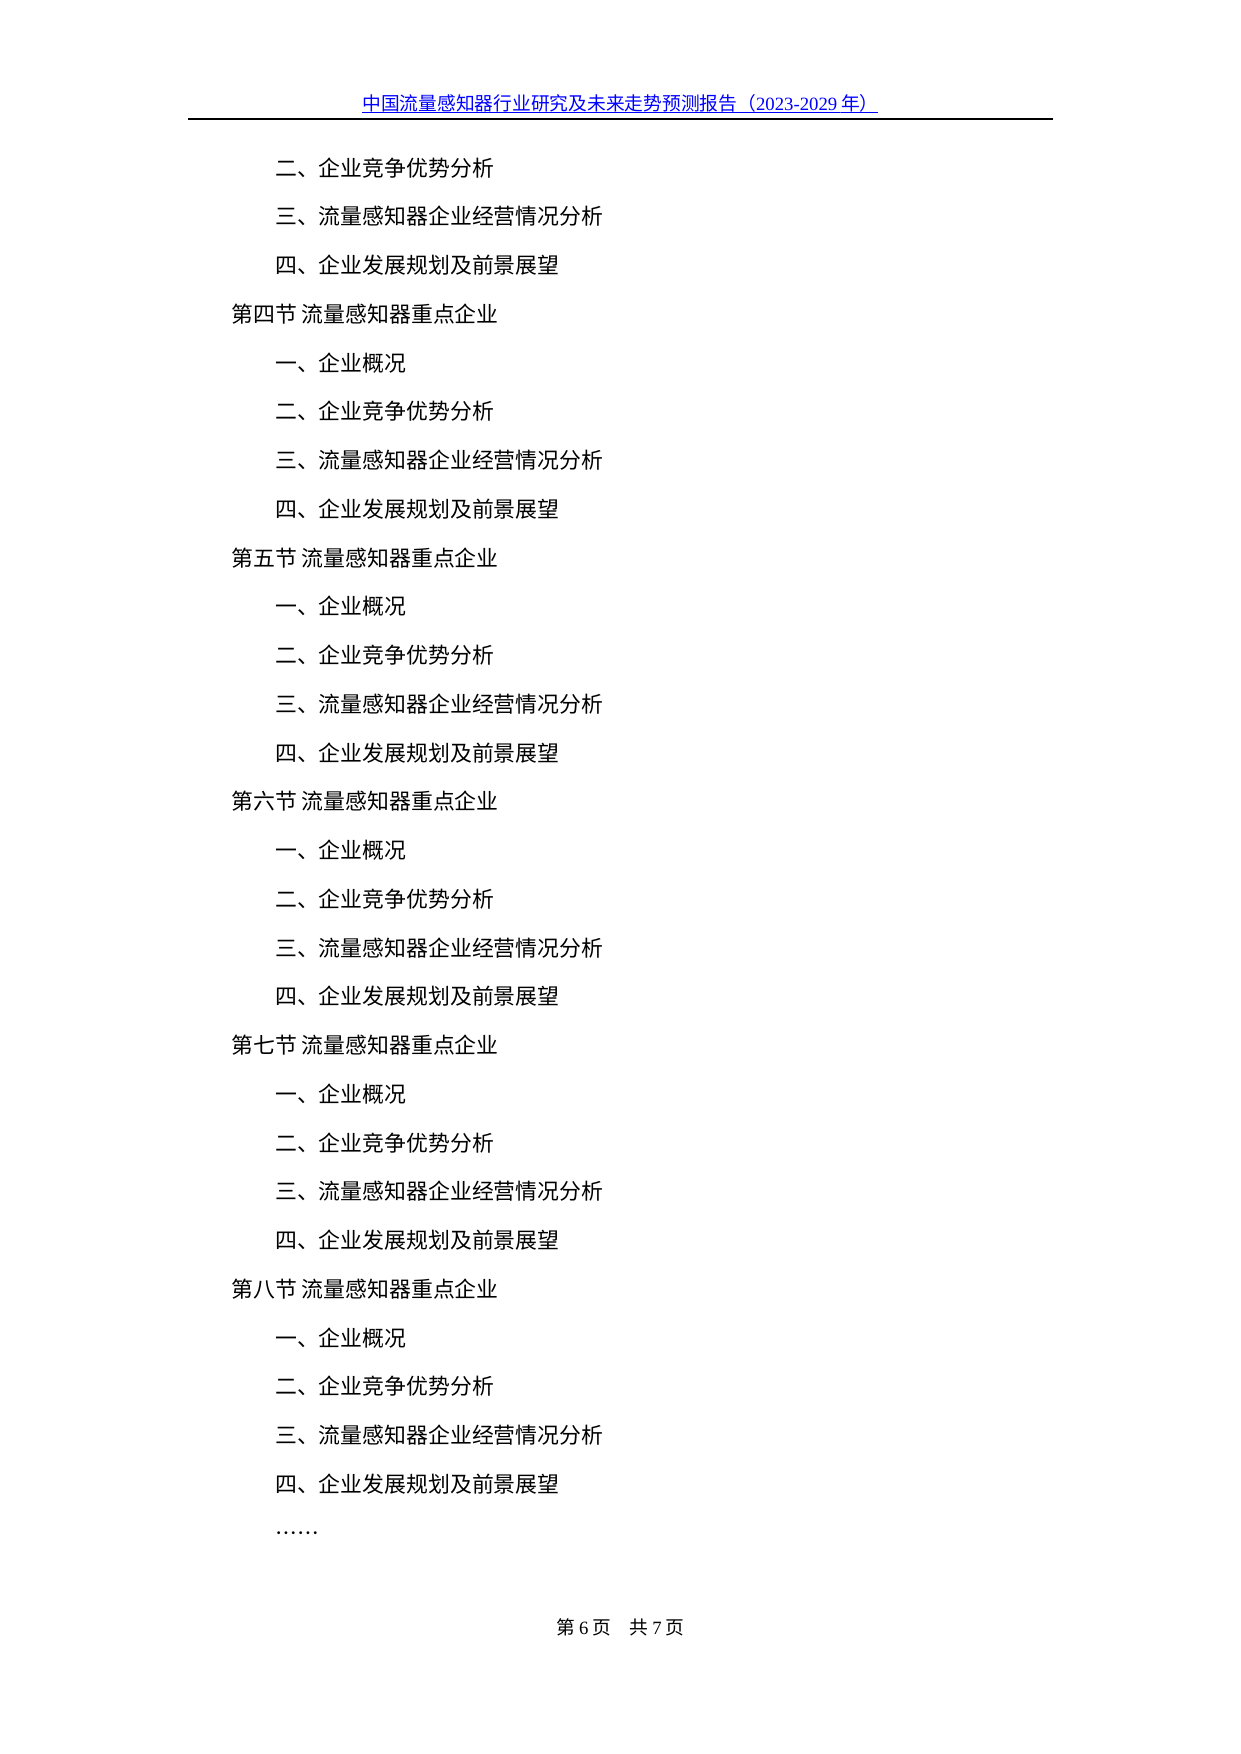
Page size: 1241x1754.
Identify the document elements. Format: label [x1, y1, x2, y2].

text [187, 150, 1053, 1548]
